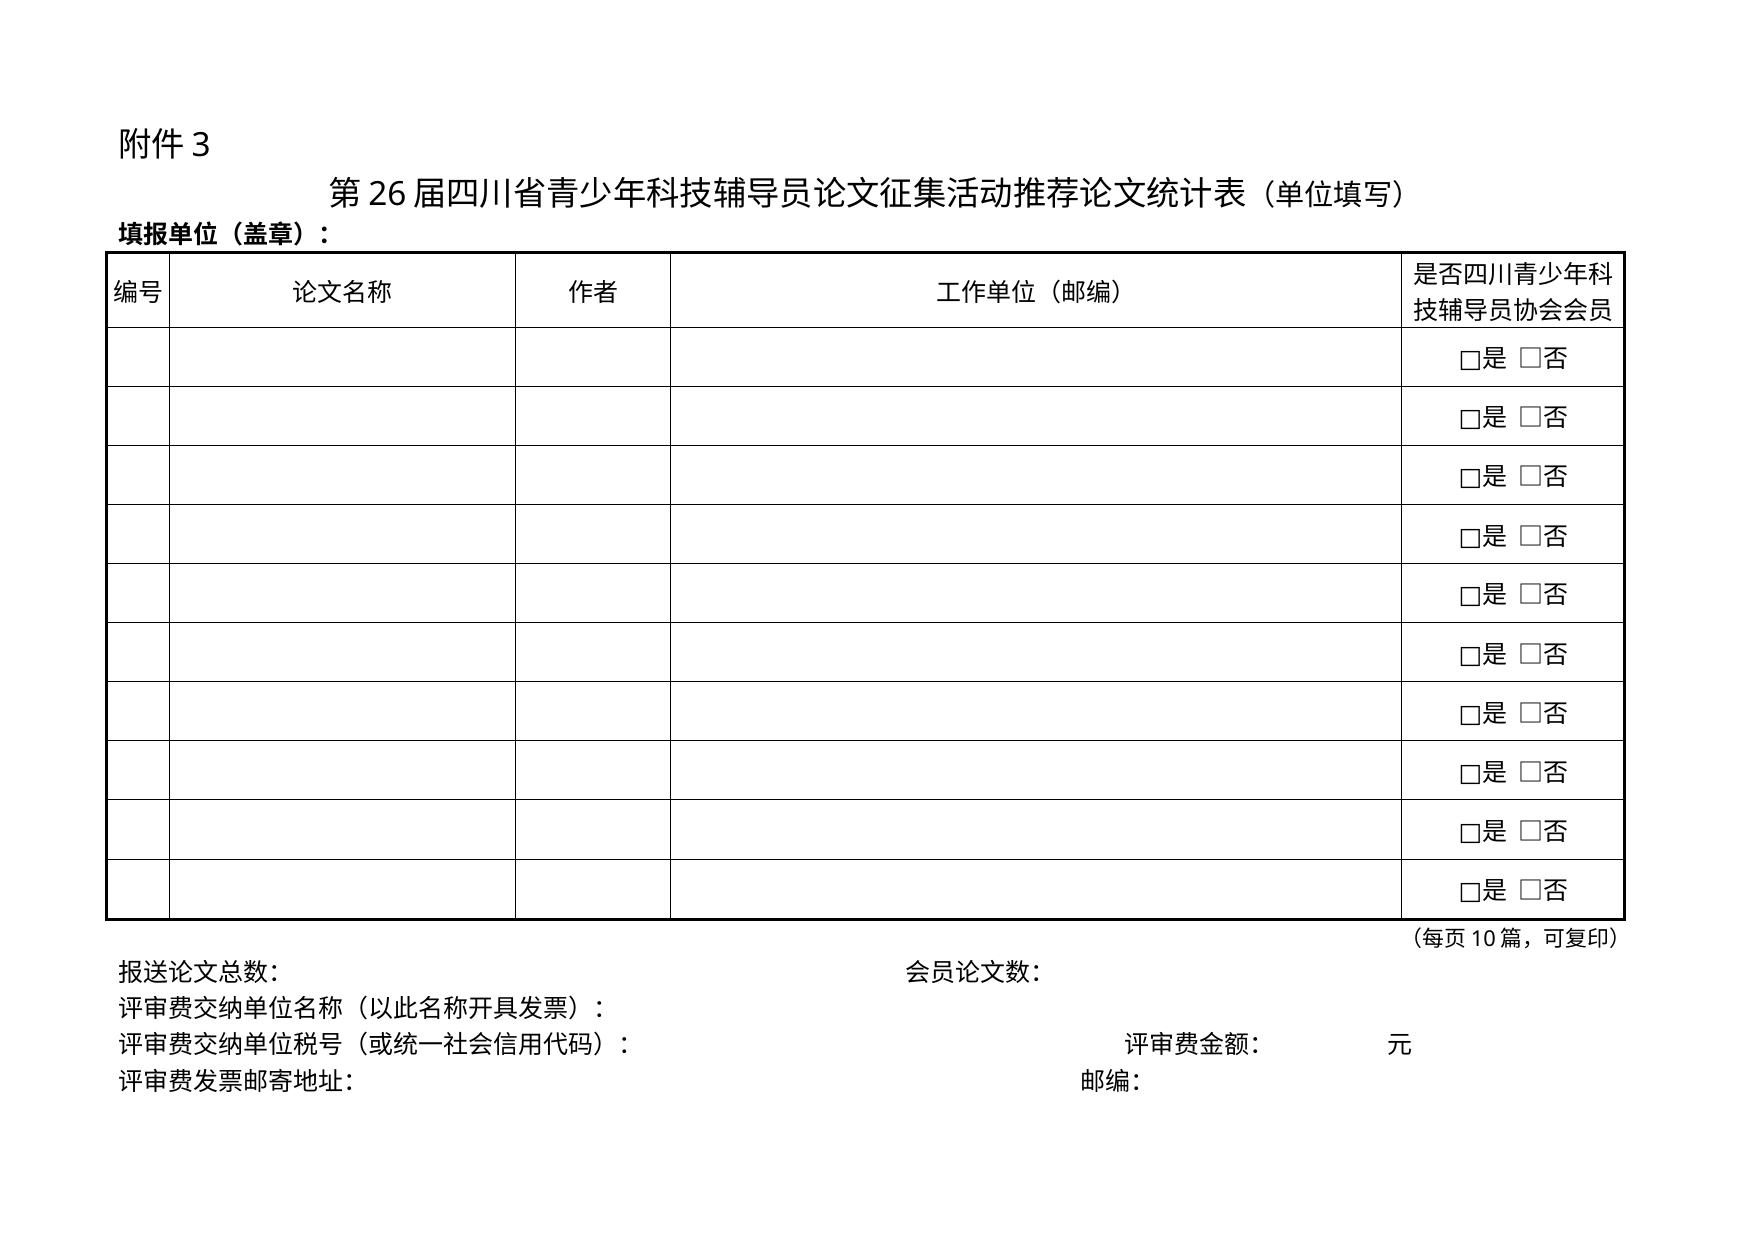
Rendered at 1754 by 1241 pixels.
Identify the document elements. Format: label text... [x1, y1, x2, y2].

text （每页10篇，可复印） [118, 921, 1631, 952]
text 评审费交纳单位税号（或统一社会信用代码）： 评审费金额： 元 [118, 1025, 1636, 1061]
table_cell [170, 446, 515, 504]
text 附件3 [118, 118, 1565, 167]
table_cell [108, 623, 169, 681]
table_cell □是 □否 [1402, 682, 1623, 740]
text 评审费交纳单位名称（以此名称开具发票）： [118, 989, 1636, 1025]
table_cell [671, 623, 1401, 681]
table_cell □是 □否 [1402, 860, 1623, 917]
table_cell [108, 505, 169, 563]
table_cell [170, 860, 515, 917]
text 第26届四川省青少年科技辅导员论文征集活动推荐论文统计表（单位填写） [118, 167, 1631, 215]
table_cell [516, 446, 670, 504]
table_cell [170, 741, 515, 799]
table_cell [108, 741, 169, 799]
table_header 编号 [108, 254, 169, 327]
table_cell [108, 564, 169, 622]
table_cell [170, 564, 515, 622]
table_cell [108, 446, 169, 504]
table_cell [671, 741, 1401, 799]
table_cell [170, 682, 515, 740]
table_cell [516, 564, 670, 622]
table_cell [516, 682, 670, 740]
table_cell □是 □否 [1402, 564, 1623, 622]
table_cell □是 □否 [1402, 328, 1623, 386]
table_cell [108, 387, 169, 445]
table_cell [108, 860, 169, 917]
table_cell [516, 800, 670, 858]
table_cell [170, 505, 515, 563]
table_cell [671, 328, 1401, 386]
table_cell □是 □否 [1402, 623, 1623, 681]
table_cell [516, 741, 670, 799]
table_header 是否四川青少年科技辅导员协会会员 [1402, 254, 1623, 327]
table_cell [108, 328, 169, 386]
table_cell [516, 387, 670, 445]
table_cell [671, 505, 1401, 563]
table_cell [170, 623, 515, 681]
table_cell □是 □否 [1402, 387, 1623, 445]
table_cell [108, 800, 169, 858]
table_cell [516, 623, 670, 681]
text 填报单位（盖章）： [118, 215, 1631, 251]
table_cell [671, 800, 1401, 858]
table_cell [671, 387, 1401, 445]
table_cell □是 □否 [1402, 800, 1623, 858]
table_cell [170, 800, 515, 858]
table_cell [671, 564, 1401, 622]
table_cell [671, 682, 1401, 740]
table_cell [516, 328, 670, 386]
table_cell [170, 387, 515, 445]
table_cell □是 □否 [1402, 446, 1623, 504]
table_cell □是 □否 [1402, 505, 1623, 563]
table_header 作者 [516, 254, 670, 327]
table_cell [108, 682, 169, 740]
table_cell [671, 446, 1401, 504]
table_cell [516, 860, 670, 917]
table_cell □是 □否 [1402, 741, 1623, 799]
table_header 论文名称 [170, 254, 515, 327]
text 报送论文总数： 会员论文数： [118, 952, 1636, 989]
table_header 工作单位（邮编） [671, 254, 1401, 327]
text 评审费发票邮寄地址： 邮编： [118, 1061, 1636, 1097]
table_cell [671, 860, 1401, 917]
table_cell [170, 328, 515, 386]
table_cell [516, 505, 670, 563]
